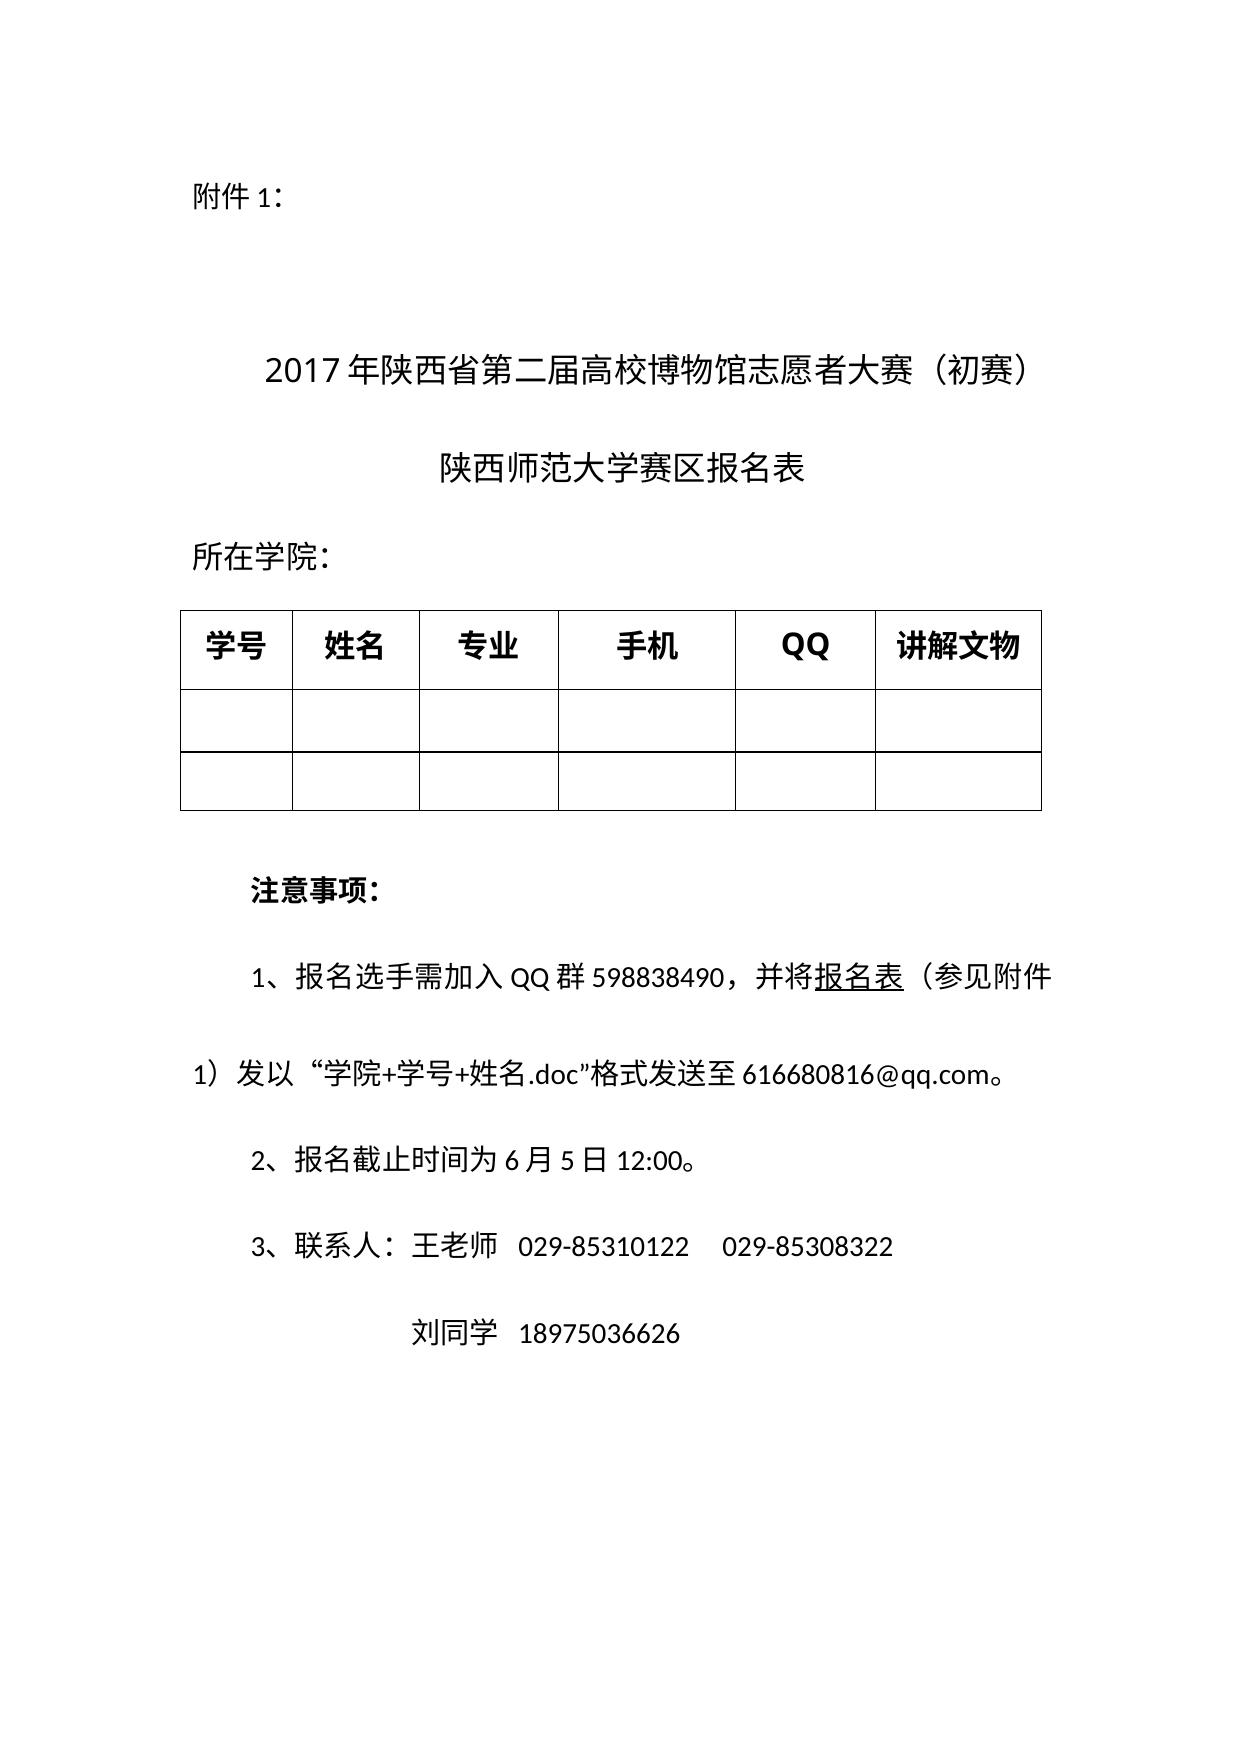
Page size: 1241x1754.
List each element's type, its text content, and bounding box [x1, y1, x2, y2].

text 所在学院： [192, 522, 1053, 587]
table_header QQ [736, 611, 875, 688]
table_header 专业 [420, 611, 558, 688]
table_cell [876, 690, 1041, 751]
table_cell [420, 690, 558, 751]
table_header 手机 [559, 611, 735, 688]
table_cell [181, 753, 292, 809]
text 注意事项： [192, 856, 1053, 921]
table_cell [559, 753, 735, 809]
table_header 姓名 [293, 611, 419, 688]
table_cell [420, 753, 558, 809]
table_cell [736, 690, 875, 751]
text 附件1： [192, 162, 1053, 227]
text 1、报名选手需加入QQ群598838490，并将报名表（参见附件1）发以“学院+学号+姓名.doc”格式发送至616680816@qq.com。 [192, 942, 1053, 1104]
table_cell [559, 690, 735, 751]
table_cell [736, 753, 875, 809]
table_cell [293, 753, 419, 809]
table_cell [876, 753, 1041, 809]
text 刘同学 18975036626 [192, 1298, 1053, 1363]
table_cell [181, 690, 292, 751]
table_header 学号 [181, 611, 292, 688]
table_header 讲解文物 [876, 611, 1041, 688]
table_cell [293, 690, 419, 751]
text 3、联系人：王老师 029-85310122 029-85308322 [192, 1212, 1053, 1277]
text 2017年陕西省第二届高校博物馆志愿者大赛（初赛） 陕西师范大学赛区报名表 [192, 336, 1053, 498]
text 2、报名截止时间为6月5日12:00。 [192, 1126, 1053, 1191]
